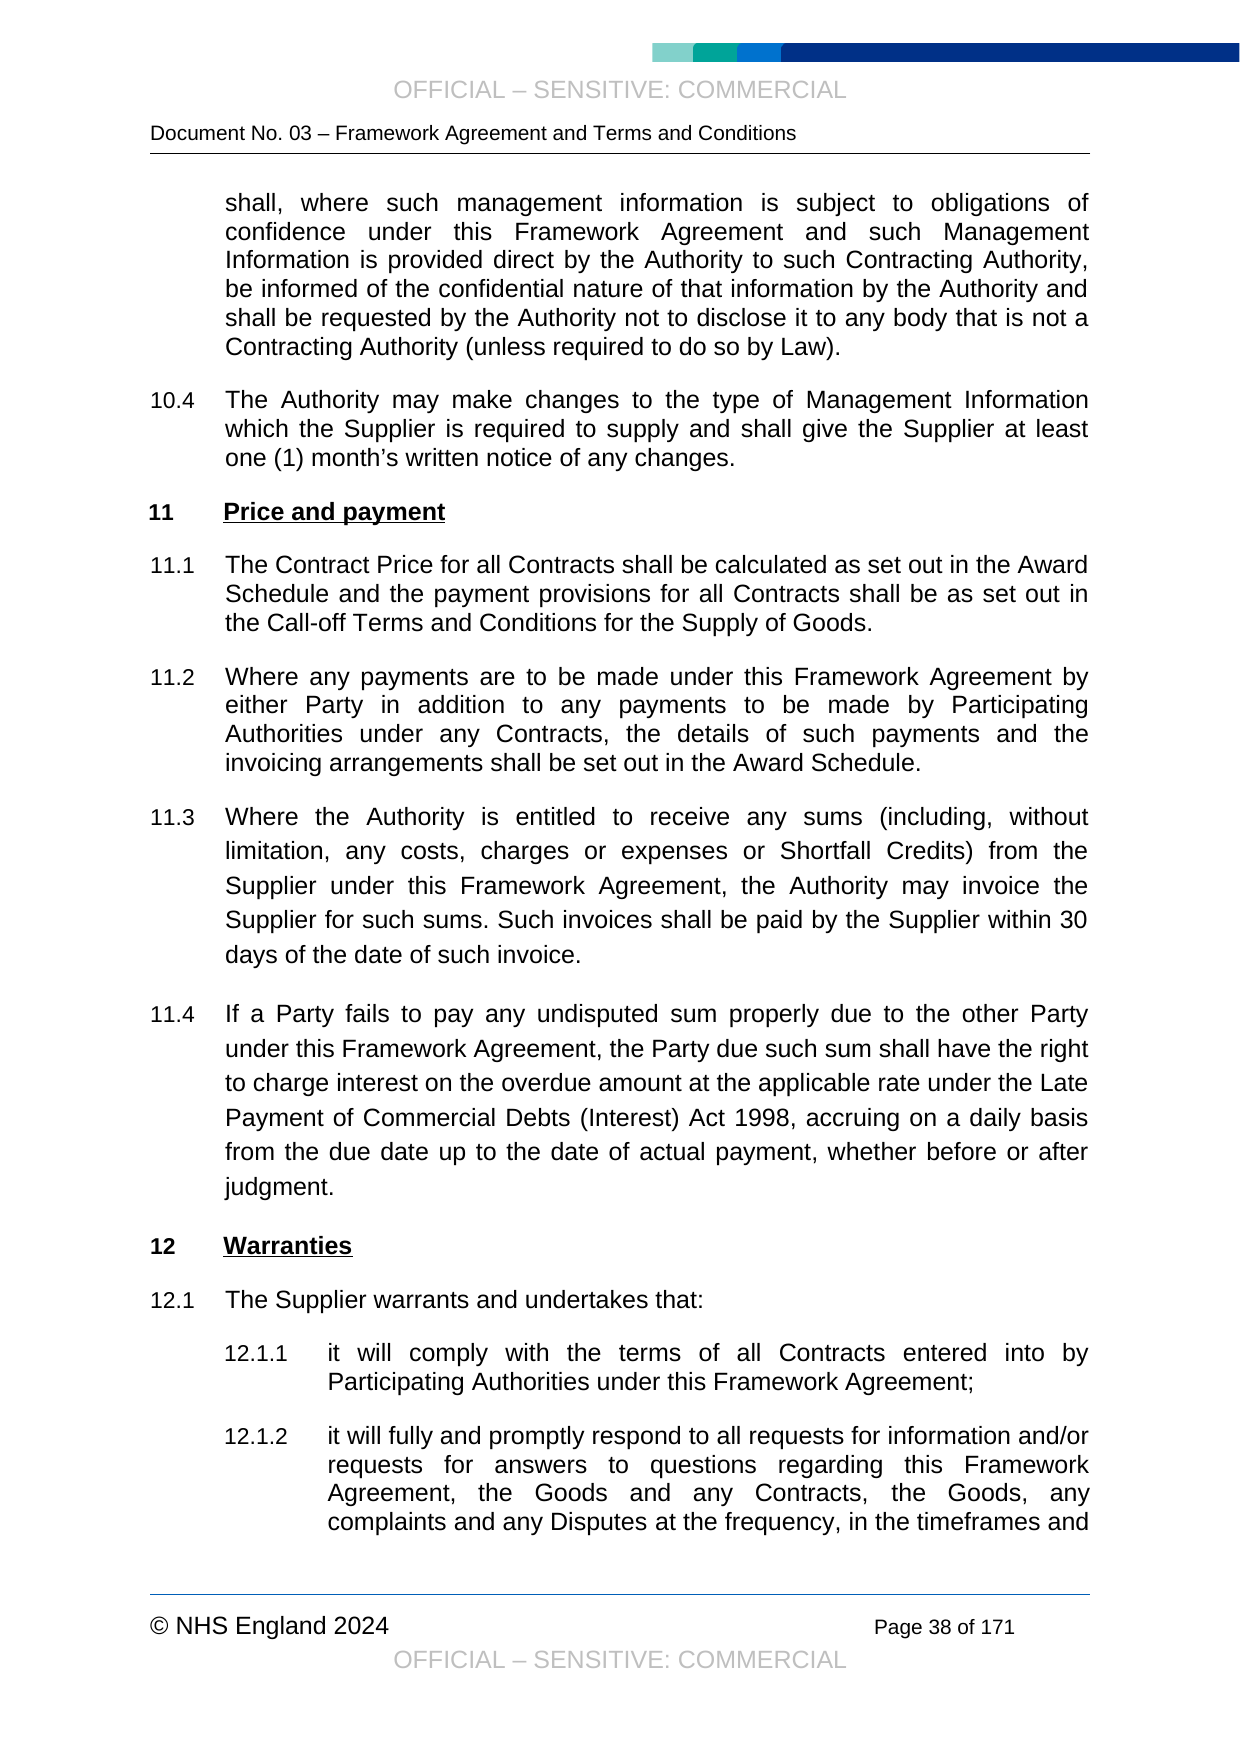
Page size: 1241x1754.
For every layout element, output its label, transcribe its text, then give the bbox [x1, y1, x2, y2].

subtitle Price and payment [148, 497, 1090, 525]
subtitle The Authority may make changes to the type of Management Information which the Supplier is required to supply and shall give the Supplier at least one (1) month’s written notice of any changes. [150, 385, 1090, 472]
subtitle Where the Authority is entitled to receive any sums (including, without limitation, any costs, charges or expenses or Shortfall Credits) from the Supplier under this Framework Agreement, the Authority may invoice the Supplier for such sums. Such invoices shall be paid by the Supplier within 30 days of the date of such invoice. [150, 802, 1090, 968]
subtitle The Contract Price for all Contracts shall be calculated as set out in the Award Schedule and the payment provisions for all Contracts shall be as set out in the Call-off Terms and Conditions for the Supply of Goods. [150, 550, 1090, 637]
subtitle The Supplier warrants and undertakes that: [150, 1285, 1090, 1313]
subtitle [224, 1421, 1090, 1536]
subtitle it will comply with the terms of all Contracts entered into by Participating Authorities under this Framework Agreement; [224, 1338, 1090, 1396]
subtitle Warranties [150, 1231, 1090, 1260]
subtitle If a Party fails to pay any undisputed sum properly due to the other Party under this Framework Agreement, the Party due such sum shall have the right to charge interest on the overdue amount at the applicable rate under the Late Payment of Commercial Debts (Interest) Act 1998, accruing on a daily basis from the due date up to the date of actual payment, whether before or after judgment. [150, 999, 1090, 1200]
subtitle Where any payments are to be made under this Framework Agreement by either Party in addition to any payments to be made by Participating Authorities under any Contracts, the details of such payments and the invoicing arrangements shall be set out in the Award Schedule. [150, 662, 1090, 777]
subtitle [150, 188, 1090, 360]
